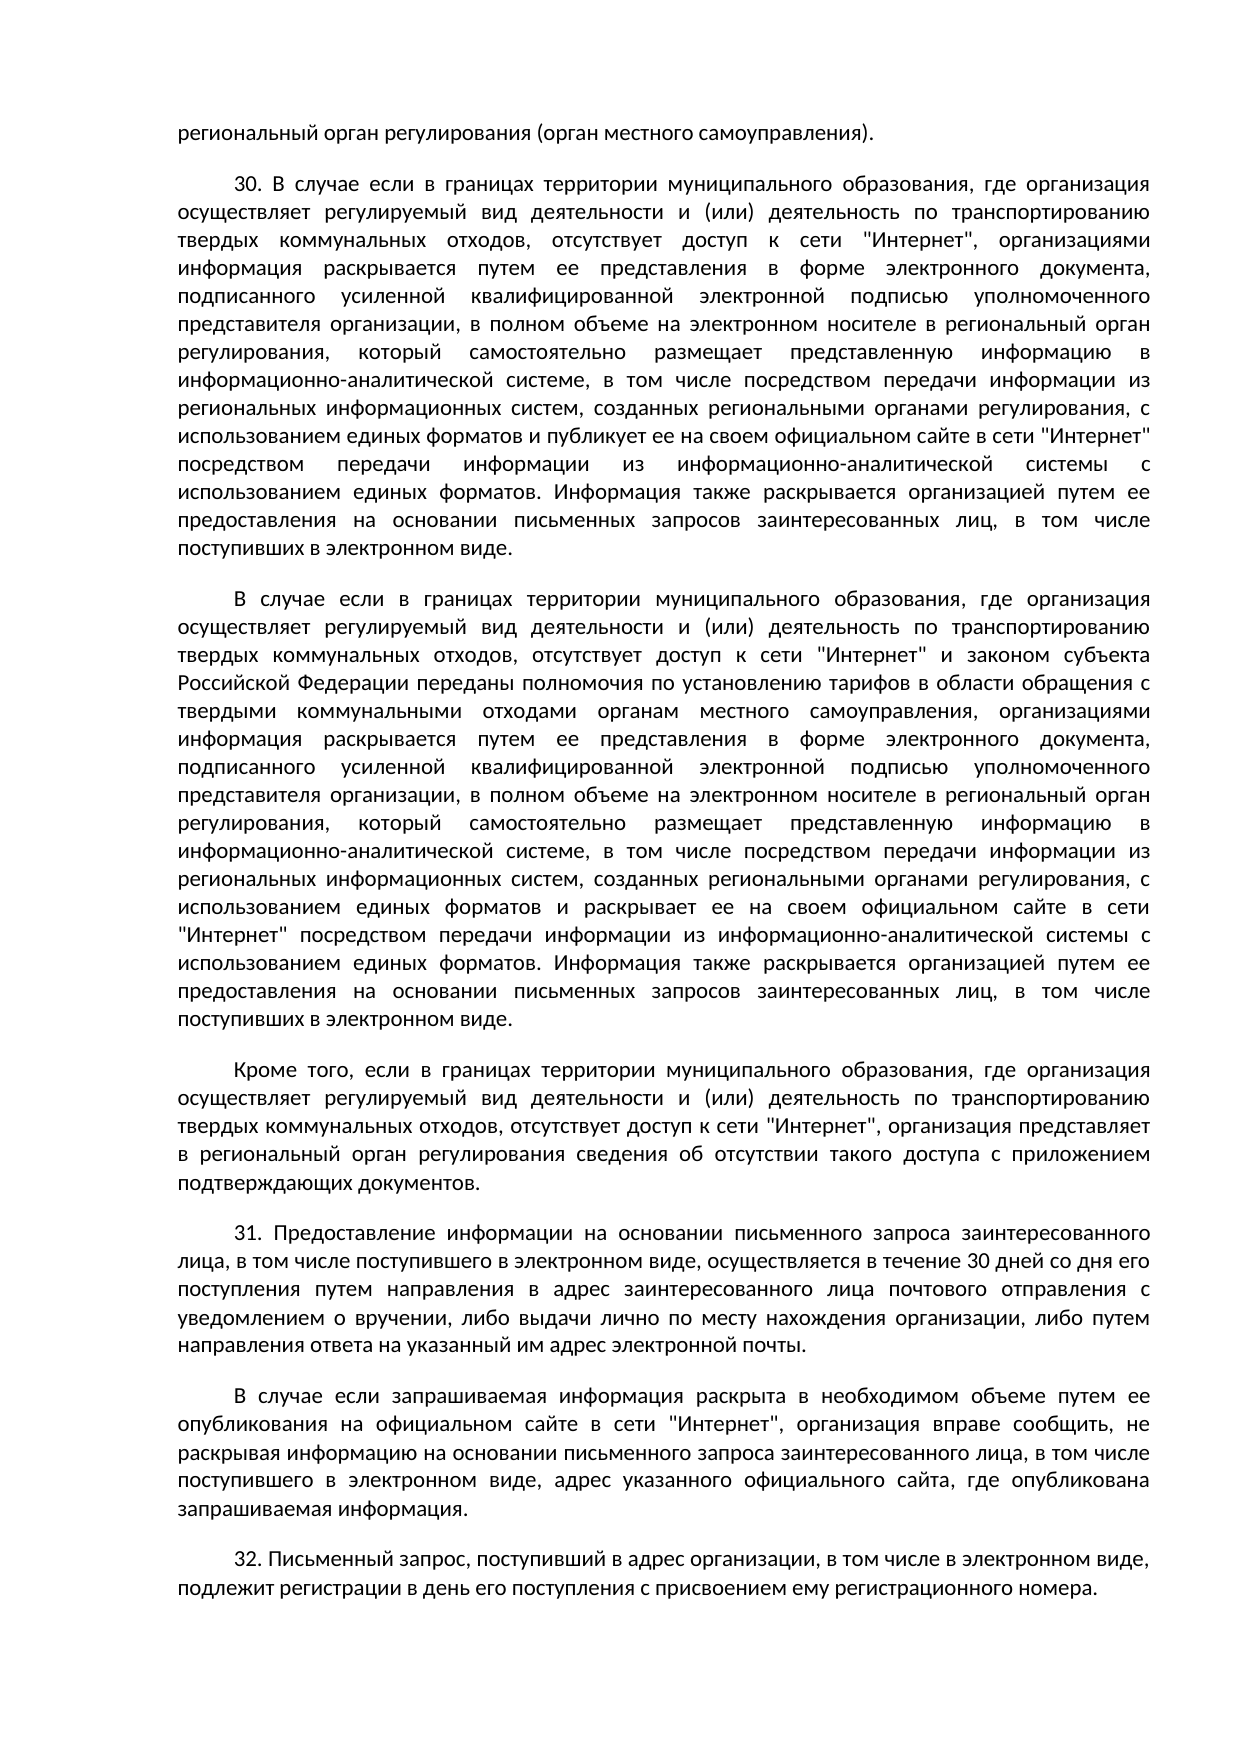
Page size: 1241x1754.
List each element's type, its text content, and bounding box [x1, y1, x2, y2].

text В случае если в границах территории муниципального образования, где организация осуществляет регулируемый вид деятельности и (или) деятельность по транспортированию твердых коммунальных отходов, отсутствует доступ к сети "Интернет" и законом субъекта Российской Федерации переданы полномочия по установлению тарифов в области обращения с твердыми коммунальными отходами органам местного самоуправления, организациями информация раскрывается путем ее представления в форме электронного документа, подписанного усиленной квалифицированной электронной подписью уполномоченного представителя организации, в полном объеме на электронном носителе в региональный орган регулирования, который самостоятельно размещает представленную информацию в информационно-аналитической системе, в том числе посредством передачи информации из региональных информационных систем, созданных региональными органами регулирования, с использованием единых форматов и раскрывает ее на своем официальном сайте в сети "Интернет" посредством передачи информации из информационно-аналитической системы с использованием единых форматов. Информация также раскрывается организацией путем ее предоставления на основании письменных запросов заинтересованных лиц, в том числе поступивших в электронном виде. [177, 584, 1152, 1033]
text В случае если запрашиваемая информация раскрыта в необходимом объеме путем ее опубликования на официальном сайте в сети "Интернет", организация вправе сообщить, не раскрывая информацию на основании письменного запроса заинтересованного лица, в том числе поступившего в электронном виде, адрес указанного официального сайта, где опубликована запрашиваемая информация. [177, 1382, 1152, 1522]
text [177, 118, 1152, 146]
text 30. В случае если в границах территории муниципального образования, где организация осуществляет регулируемый вид деятельности и (или) деятельность по транспортированию твердых коммунальных отходов, отсутствует доступ к сети "Интернет", организациями информация раскрывается путем ее представления в форме электронного документа, подписанного усиленной квалифицированной электронной подписью уполномоченного представителя организации, в полном объеме на электронном носителе в региональный орган регулирования, который самостоятельно размещает представленную информацию в информационно-аналитической системе, в том числе посредством передачи информации из региональных информационных систем, созданных региональными органами регулирования, с использованием единых форматов и публикует ее на своем официальном сайте в сети "Интернет" посредством передачи информации из информационно-аналитической системы с использованием единых форматов. Информация также раскрывается организацией путем ее предоставления на основании письменных запросов заинтересованных лиц, в том числе поступивших в электронном виде. [177, 169, 1152, 561]
text Кроме того, если в границах территории муниципального образования, где организация осуществляет регулируемый вид деятельности и (или) деятельность по транспортированию твердых коммунальных отходов, отсутствует доступ к сети "Интернет", организация представляет в региональный орган регулирования сведения об отсутствии такого доступа с приложением подтверждающих документов. [177, 1056, 1152, 1196]
text 31. Предоставление информации на основании письменного запроса заинтересованного лица, в том числе поступившего в электронном виде, осуществляется в течение 30 дней со дня его поступления путем направления в адрес заинтересованного лица почтового отправления с уведомлением о вручении, либо выдачи лично по месту нахождения организации, либо путем направления ответа на указанный им адрес электронной почты. [177, 1218, 1152, 1359]
text 32. Письменный запрос, поступивший в адрес организации, в том числе в электронном виде, подлежит регистрации в день его поступления с присвоением ему регистрационного номера. [177, 1544, 1152, 1601]
